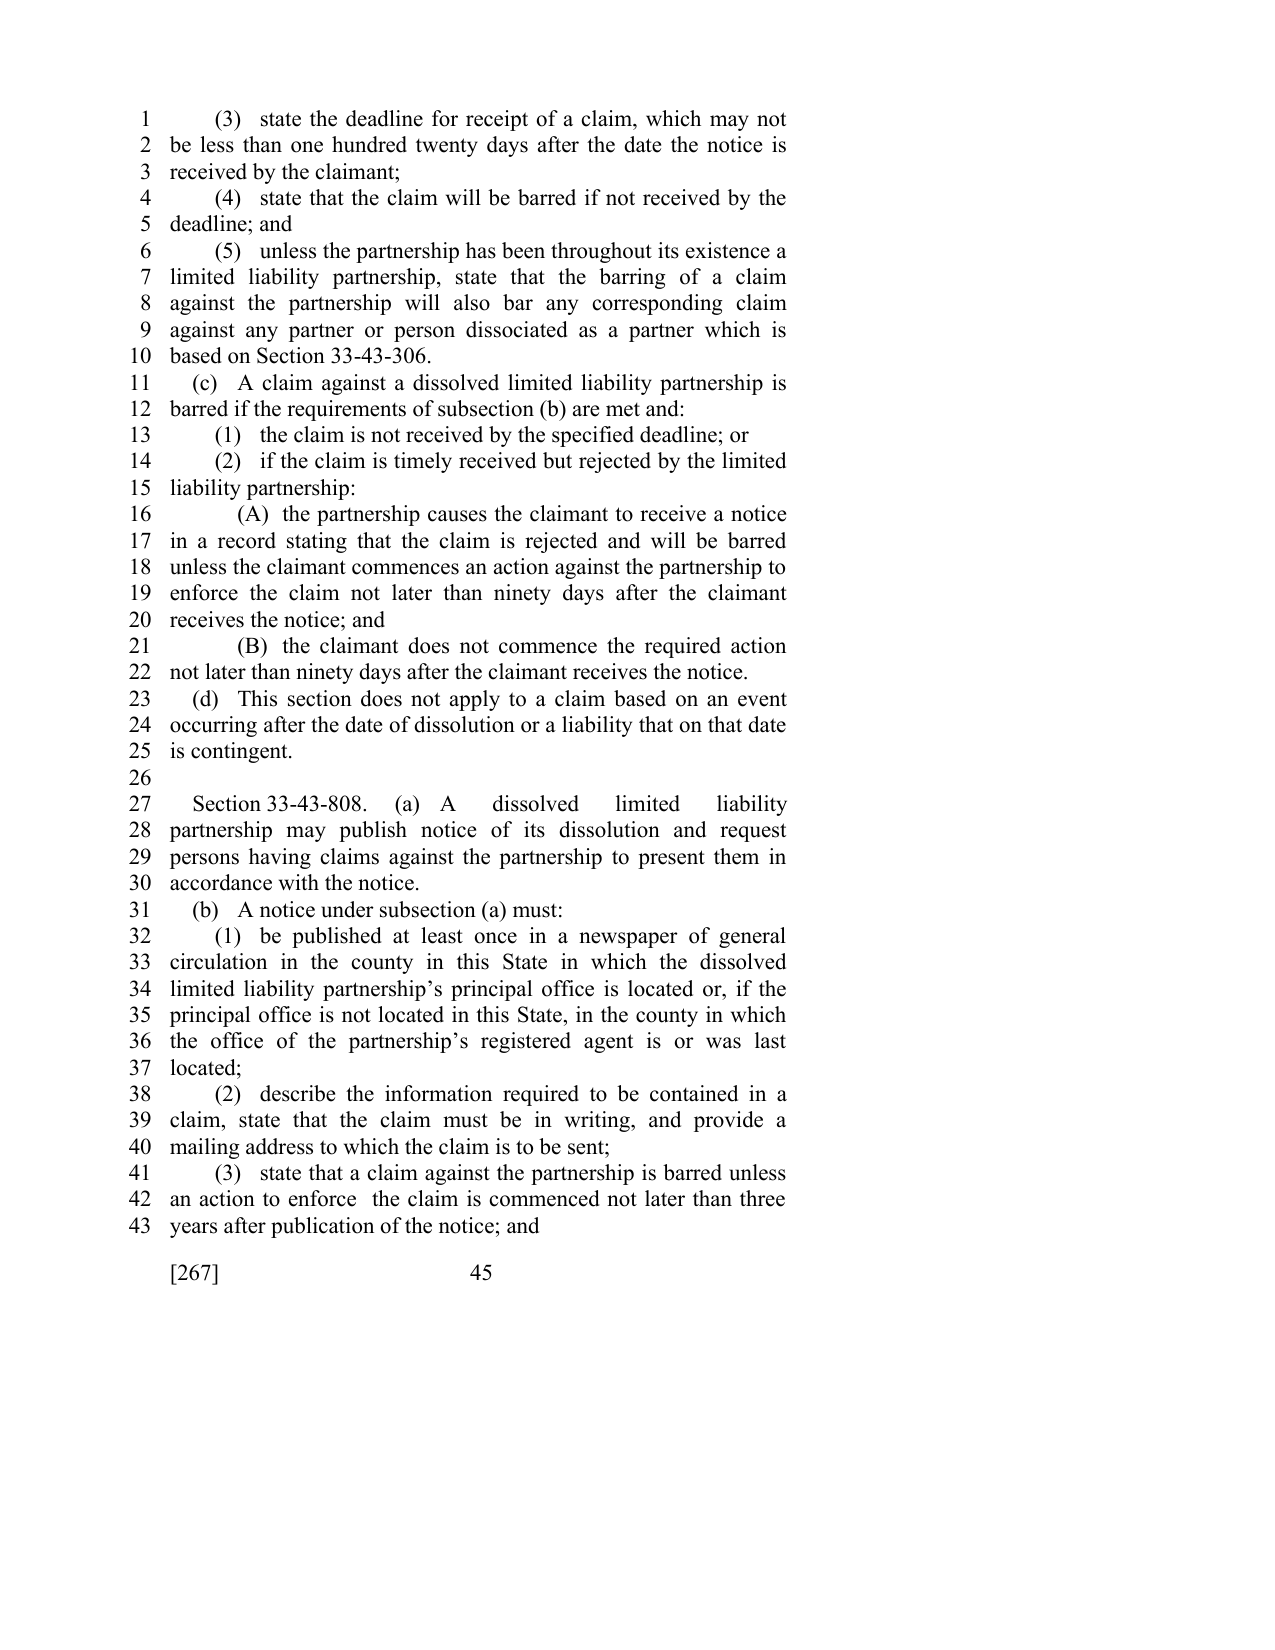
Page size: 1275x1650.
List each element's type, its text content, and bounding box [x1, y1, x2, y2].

text (d) This section does not apply to a claim based on an event occurring after the date of dissolution or a liability that on that date is contingent. [169, 685, 787, 764]
text (b) A notice under subsection (a) must: [169, 896, 787, 922]
text (A) the partnership causes the claimant to receive a notice in a record stating that the claim is rejected and will be barred unless the claimant commences an action against the partnership to enforce the claim not later than ninety days after the claimant receives the notice; and [169, 500, 787, 632]
text (4) state that the claim will be barred if not received by the deadline; and [169, 184, 787, 237]
text (3) state the deadline for receipt of a claim, which may not be less than one hundred twenty days after the date the notice is received by the claimant; [169, 105, 787, 184]
text (2) if the claim is timely received but rejected by the limited liability partnership: [169, 448, 787, 500]
text Section 33-43-808. (a) A dissolved limited liability partnership may publish notice of its dissolution and request persons having claims against the partnership to present them in accordance with the notice. [169, 790, 787, 896]
text (5) unless the partnership has been throughout its existence a limited liability partnership, state that the barring of a claim against the partnership will also bar any corresponding claim against any partner or person dissociated as a partner which is based on Section 33-43-306. [169, 237, 787, 368]
text (2) describe the information required to be contained in a claim, state that the claim must be in writing, and provide a mailing address to which the claim is to be sent; [169, 1080, 787, 1159]
text (c) A claim against a dissolved limited liability partnership is barred if the requirements of subsection (b) are met and: [169, 368, 787, 421]
text (1) the claim is not received by the specified deadline; or [169, 421, 787, 448]
text (1) be published at least once in a newspaper of general circulation in the county in this State in which the dissolved limited liability partnership’s principal office is located or, if the principal office is not located in this State, in the county in which the office of the partnership’s registered agent is or was last located; [169, 922, 787, 1080]
text (3) state that a claim against the partnership is barred unless an action to enforce the claim is commenced not later than three years after publication of the notice; and [169, 1159, 787, 1238]
text (B) the claimant does not commence the required action not later than ninety days after the claimant receives the notice. [169, 632, 787, 685]
